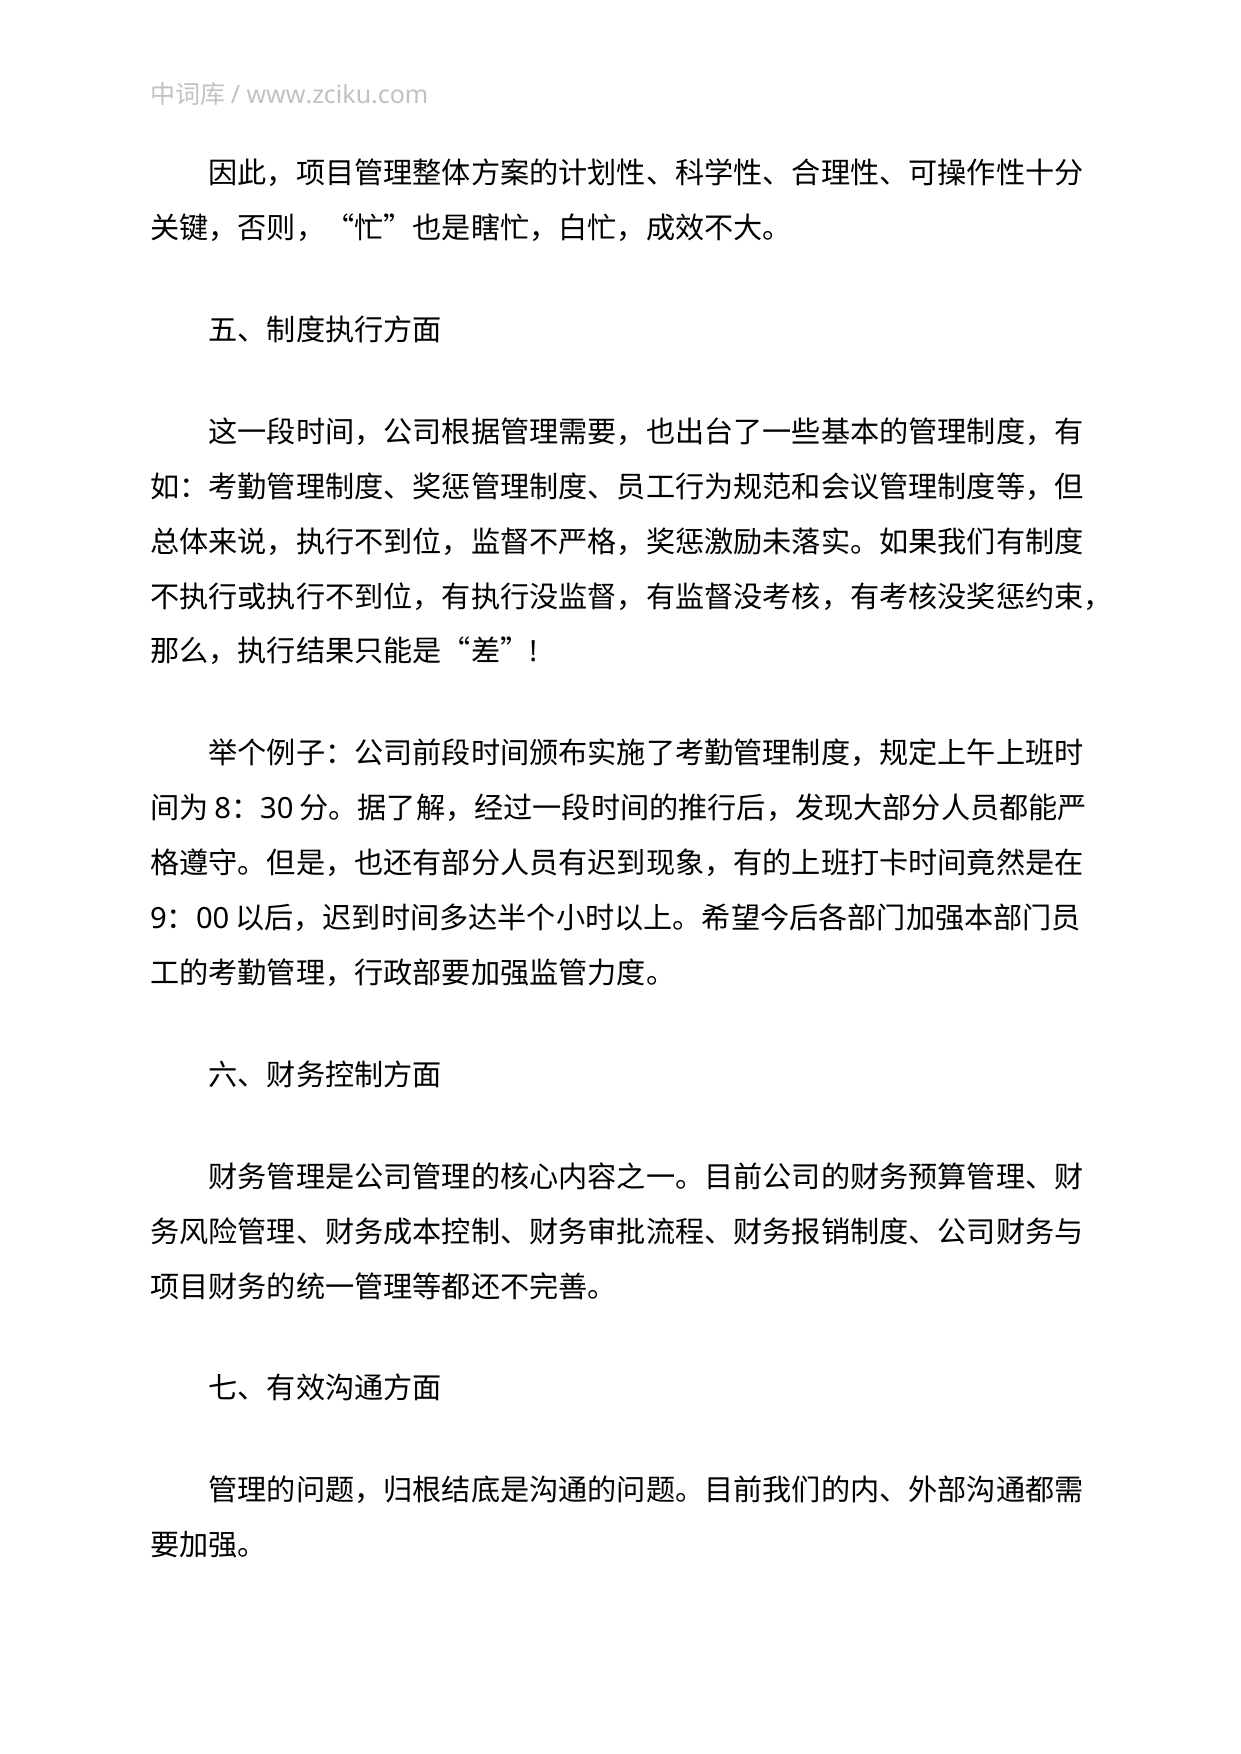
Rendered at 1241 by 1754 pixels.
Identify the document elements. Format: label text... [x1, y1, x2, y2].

text 六、财务控制方面 [150, 1052, 1090, 1094]
text 举个例子：公司前段时间颁布实施了考勤管理制度，规定上午上班时间为8：30分。据了解，经过一段时间的推行后，发现大部分人员都能严格遵守。但是，也还有部分人员有迟到现象，有的上班打卡时间竟然是在9：00以后，迟到时间多达半个小时以上。希望今后各部门加强本部门员工的考勤管理，行政部要加强监管力度。 [150, 730, 1090, 992]
text 这一段时间，公司根据管理需要，也出台了一些基本的管理制度，有如：考勤管理制度、奖惩管理制度、员工行为规范和会议管理制度等，但总体来说，执行不到位，监督不严格，奖惩激励未落实。如果我们有制度不执行或执行不到位，有执行没监督，有监督没考核，有考核没奖惩约束，那么，执行结果只能是“差”! [150, 408, 1090, 670]
text 五、制度执行方面 [150, 307, 1090, 349]
text 财务管理是公司管理的核心内容之一。目前公司的财务预算管理、财务风险管理、财务成本控制、财务审批流程、财务报销制度、公司财务与项目财务的统一管理等都还不完善。 [150, 1153, 1090, 1305]
text 因此，项目管理整体方案的计划性、科学性、合理性、可操作性十分关键，否则，“忙”也是瞎忙，白忙，成效不大。 [150, 150, 1090, 247]
text 管理的问题，归根结底是沟通的问题。目前我们的内、外部沟通都需要加强。 [150, 1467, 1090, 1564]
text 七、有效沟通方面 [150, 1365, 1090, 1407]
